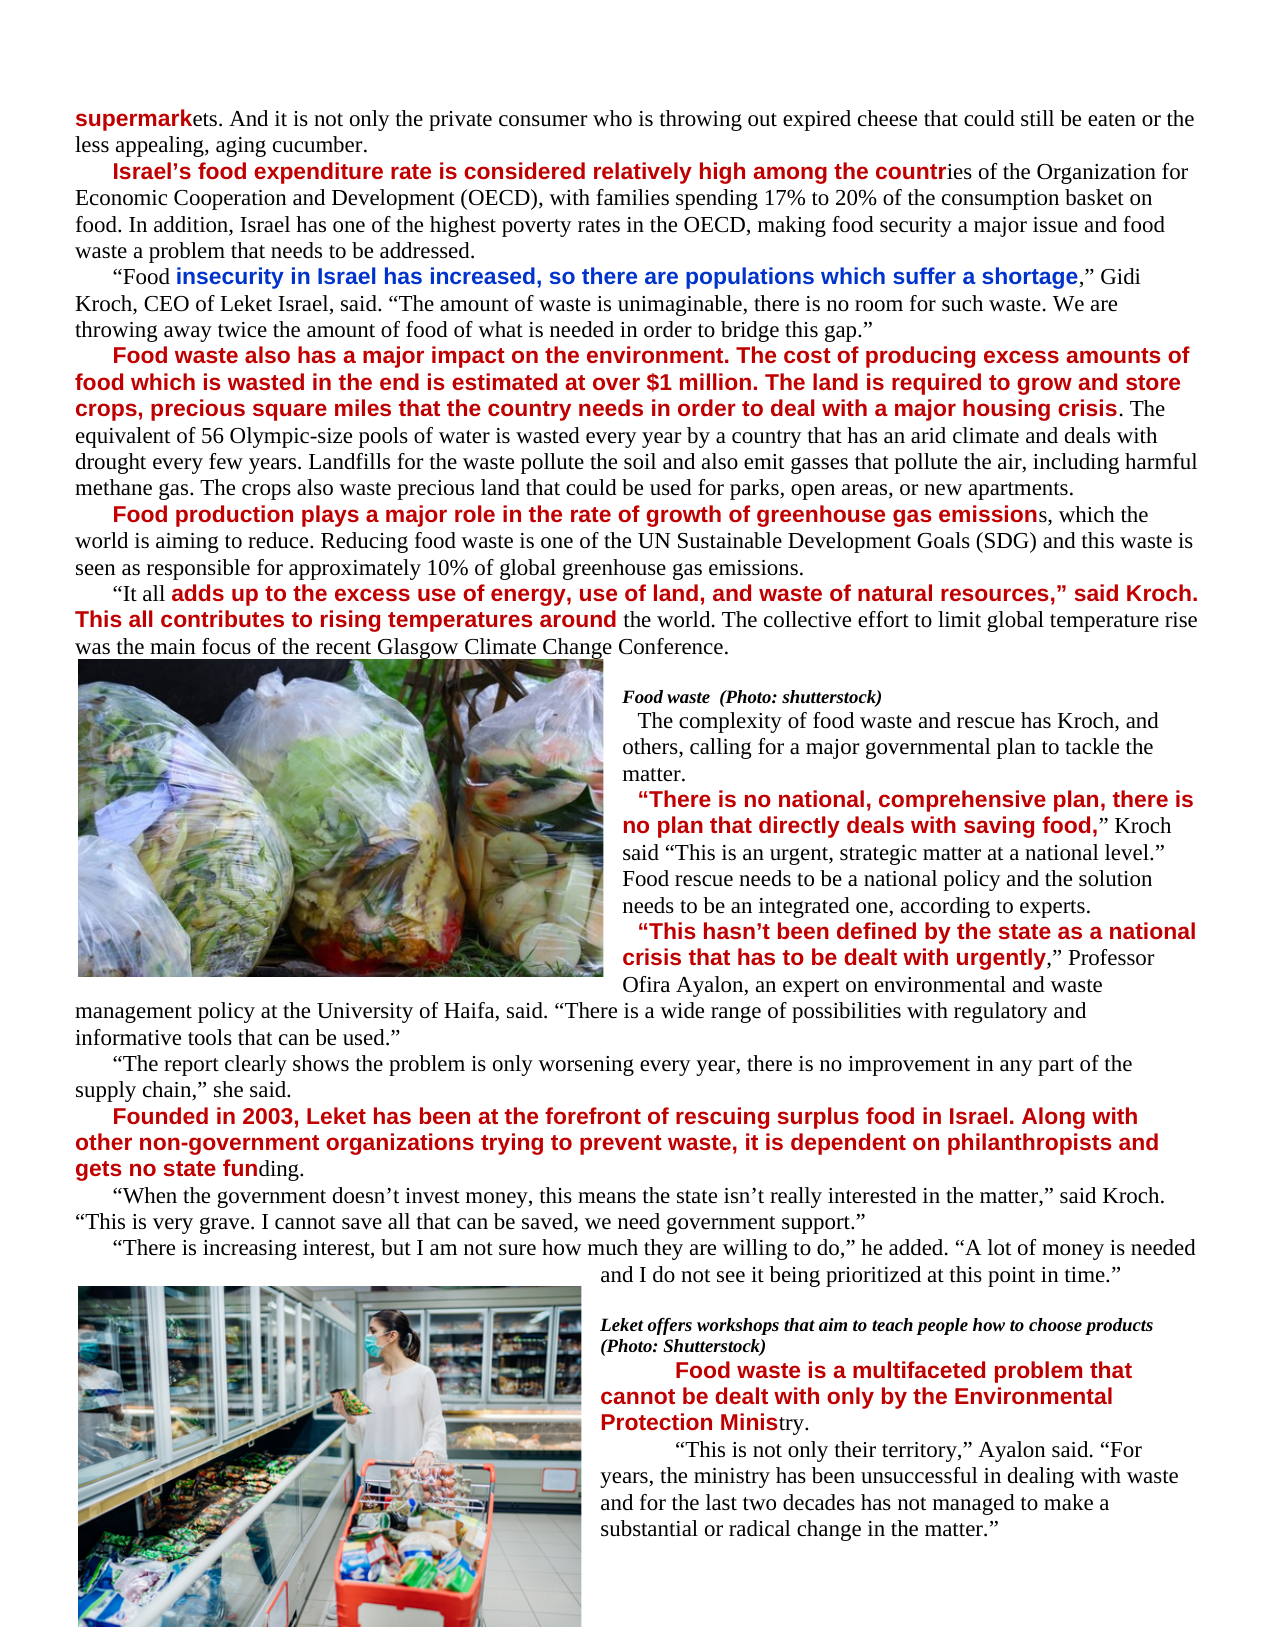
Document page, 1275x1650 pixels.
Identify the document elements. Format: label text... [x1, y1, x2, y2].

text “When the government doesn’t invest money, this means the state isn’t really interested in the matter,” said Kroch. “This is very grave. I cannot save all that can be saved, we need government support.” [75, 1182, 1200, 1234]
text Food production plays a major role in the rate of growth of greenhouse gas emissions, which the world is aiming to reduce. Reducing food waste is one of the UN Sustainable Development Goals (SDG) and this waste is seen as responsible for approximately 10% of global greenhouse gas emissions. [75, 501, 1200, 580]
text “It all adds up to the excess use of energy, use of land, and waste of natural resources,” said Kroch. This all contributes to rising temperatures around the world. The collective effort to limit global temperature rise was the main focus of the recent Glasgow Climate Change Conference. [75, 580, 1200, 659]
text Food waste (Photo: shutterstock) [604, 686, 1200, 707]
text The complexity of food waste and rescue has Kroch, and others, calling for a major governmental plan to tackle the matter. [604, 707, 1200, 786]
text “Food insecurity in Israel has increased, so there are populations which suffer a shortage,” Gidi Kroch, CEO of Leket Israel, said. “The amount of waste is unimaginable, there is no room for such waste. We are throwing away twice the amount of food of what is needed in order to bridge this gap.” [75, 263, 1200, 342]
picture [75, 659, 604, 975]
text Food waste also has a major impact on the environment. The cost of producing excess amounts of food which is wasted in the end is estimated at over $1 million. The land is required to grow and store crops, precious square miles that the country needs in order to deal with a major housing crisis. The equivalent of 56 Olympic-size pools of water is wasted every year by a country that has an arid climate and deals with drought every few years. Landfills for the waste pollute the soil and also emit gasses that pollute the air, including harmful methane gas. The crops also waste precious land that could be used for parks, open areas, or new apartments. [75, 342, 1200, 501]
text “There is no national, comprehensive plan, there is no plan that directly deals with saving food,” Kroch said “This is an urgent, strategic matter at a national level.” Food rescue needs to be a national policy and the solution needs to be an integrated one, according to experts. [604, 786, 1200, 918]
text “This is not only their territory,” Ayalon said. “For years, the ministry has been unsuccessful in dealing with waste and for the last two decades has not managed to make a substantial or radical change in the matter.” [581, 1436, 1200, 1541]
text Leket offers workshops that aim to teach people how to choose products (Photo: Shutterstock) [581, 1313, 1200, 1357]
text “This hasn’t been defined by the state as a national crisis that has to be dealt with urgently,” Professor Ofira Ayalon, an expert on environmental and waste management policy at the University of Haifa, said. “There is a wide range of possibilities with regulatory and informative tools that can be used.” [75, 918, 1200, 1050]
text Israel’s food expenditure rate is considered relatively high among the countries of the Organization for Economic Cooperation and Development (OECD), with families spending 17% to 20% of the consumption basket on food. In addition, Israel has one of the highest poverty rates in the OECD, making food security a major issue and food waste a problem that needs to be addressed. [75, 158, 1200, 263]
text Founded in 2003, Leket has been at the forefront of rescuing surplus food in Israel. Along with other non-government organizations trying to prevent waste, it is dependent on philanthropists and gets no state funding. [75, 1103, 1200, 1182]
text “There is increasing interest, but I am not sure how much they are willing to do,” he added. “A lot of money is needed and I do not see it being prioritized at this point in time.” [75, 1234, 1200, 1287]
picture [75, 1286, 581, 1624]
text “The report clearly shows the problem is only worsening every year, there is no improvement in any part of the supply chain,” she said. [75, 1050, 1200, 1103]
text Food waste is a multifaceted problem that cannot be dealt with only by the Environmental Protection Ministry. [581, 1357, 1200, 1436]
